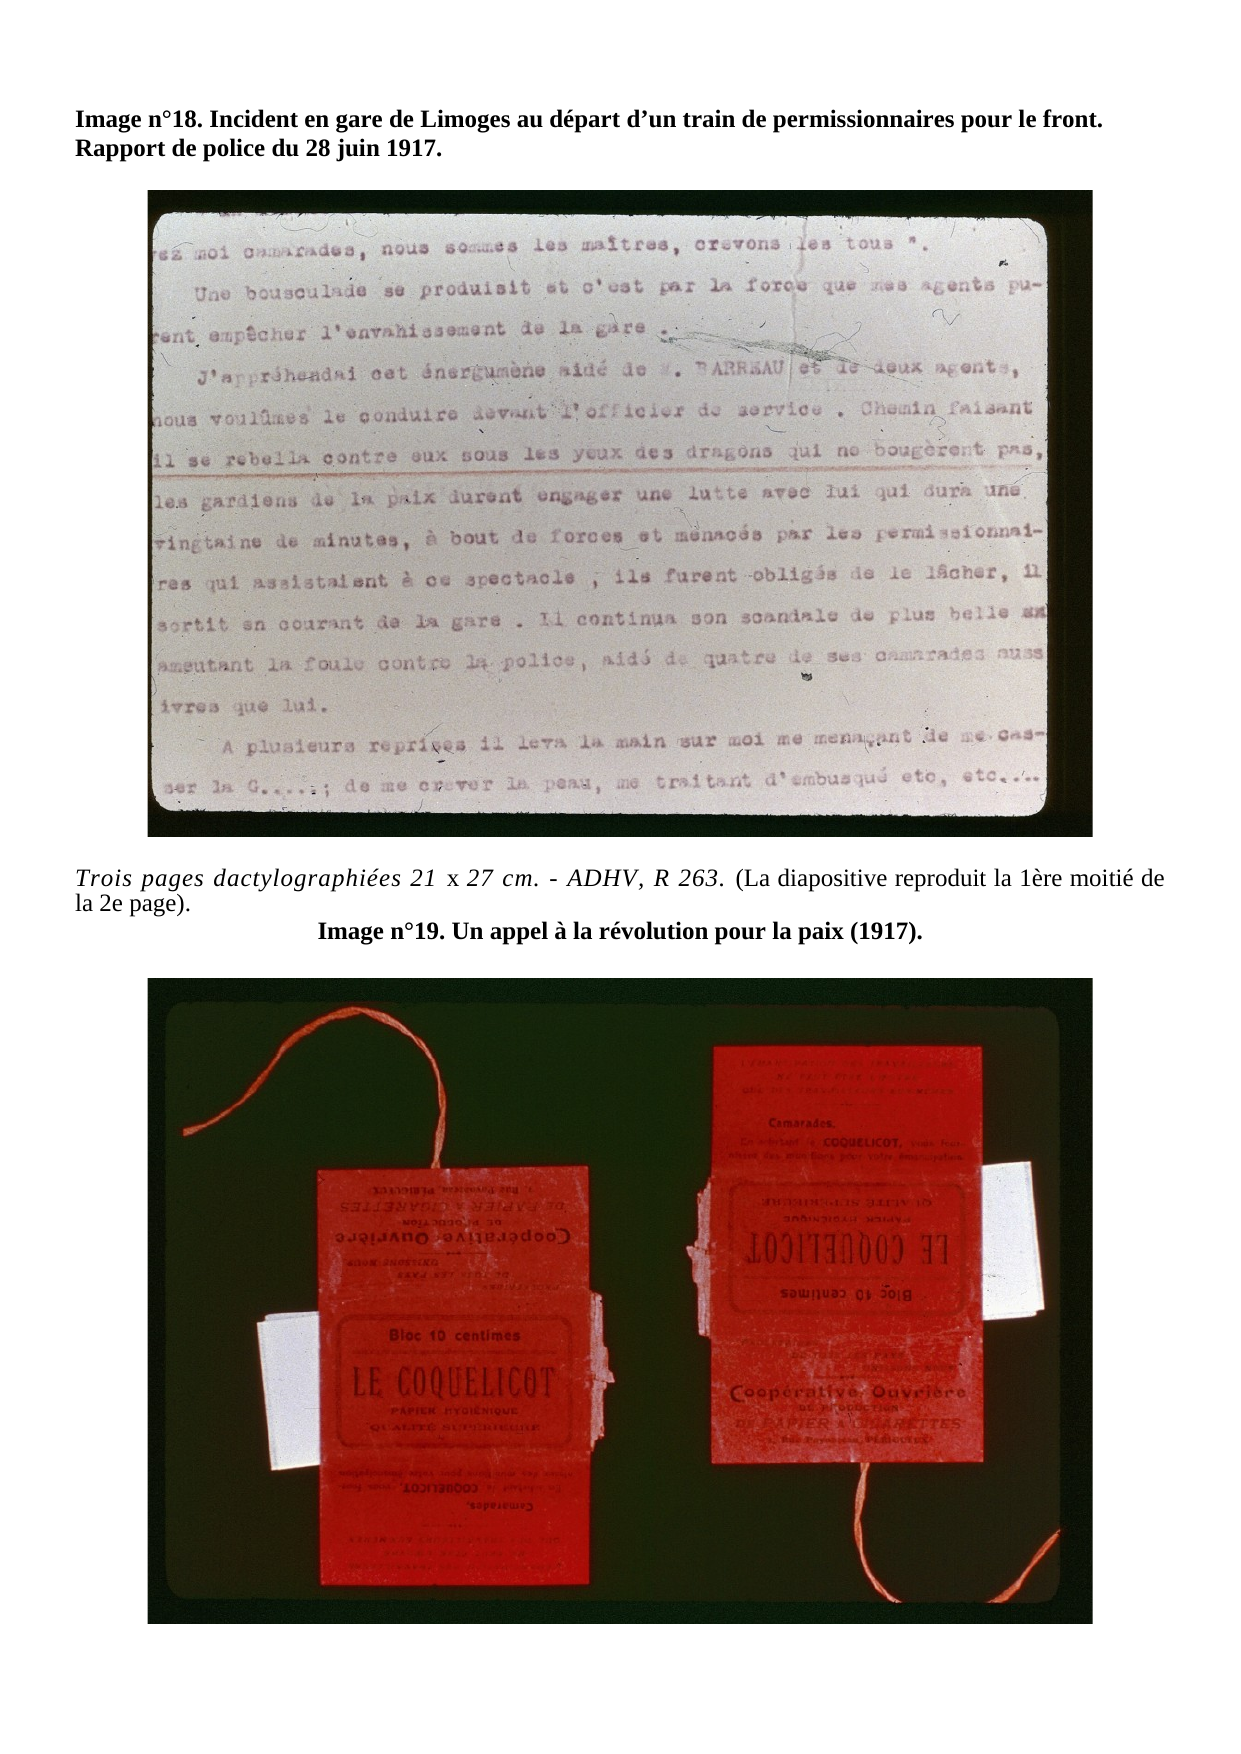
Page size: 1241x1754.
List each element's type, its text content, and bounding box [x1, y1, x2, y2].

text Image n°19. Un appel à la révolution pour la paix (1917). [75, 916, 1165, 945]
text Trois pages dactylographiées 21 x 27 cm. - ADHV, R 263. (La diapositive reproduit la 1ère moitié de la 2e page). [75, 866, 1165, 916]
picture [147, 190, 1093, 837]
text Image n°18. Incident en gare de Limoges au départ d’un train de permissionnaires pour le front. Rapport de police du 28 juin 1917. [75, 104, 1165, 162]
picture [147, 978, 1093, 1624]
